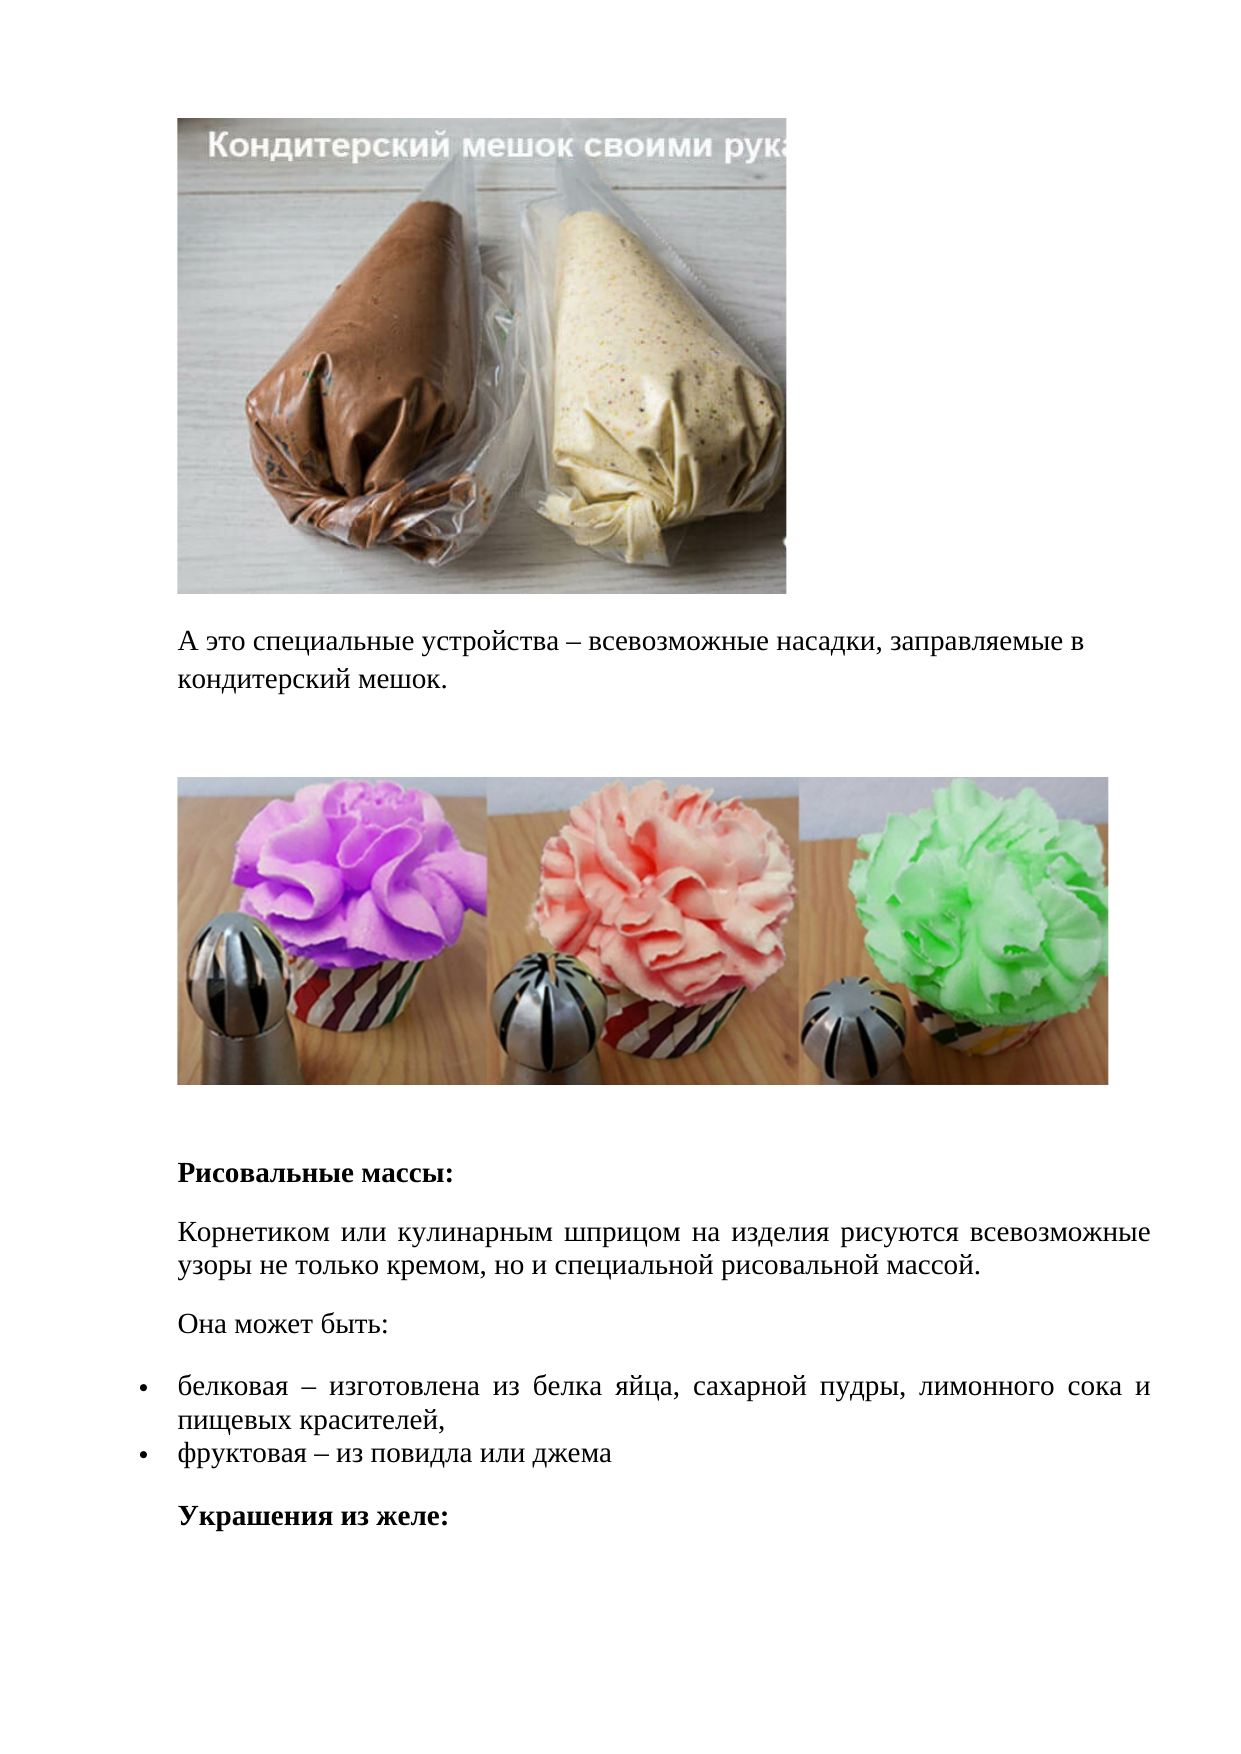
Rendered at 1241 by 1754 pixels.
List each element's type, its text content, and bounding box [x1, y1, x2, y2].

text Корнетиком или кулинарным шприцом на изделия рисуются всевозможные узоры не только кремом, но и специальной рисовальной массой. [177, 1214, 1152, 1281]
text Она может быть: [177, 1306, 1152, 1339]
list фруктовая – из повидла или джема [140, 1436, 1152, 1469]
text А это специальные устройства – всевозможные насадки, заправляемые в кондитерский мешок. [177, 623, 1152, 695]
picture [177, 118, 787, 594]
picture [177, 777, 1109, 1085]
text Рисовальные массы: [177, 1155, 1152, 1189]
text Украшения из желе: [177, 1498, 1152, 1532]
list белковая – изготовлена из белка яйца, сахарной пудры, лимонного сока и пищевых красителей, [140, 1368, 1152, 1436]
